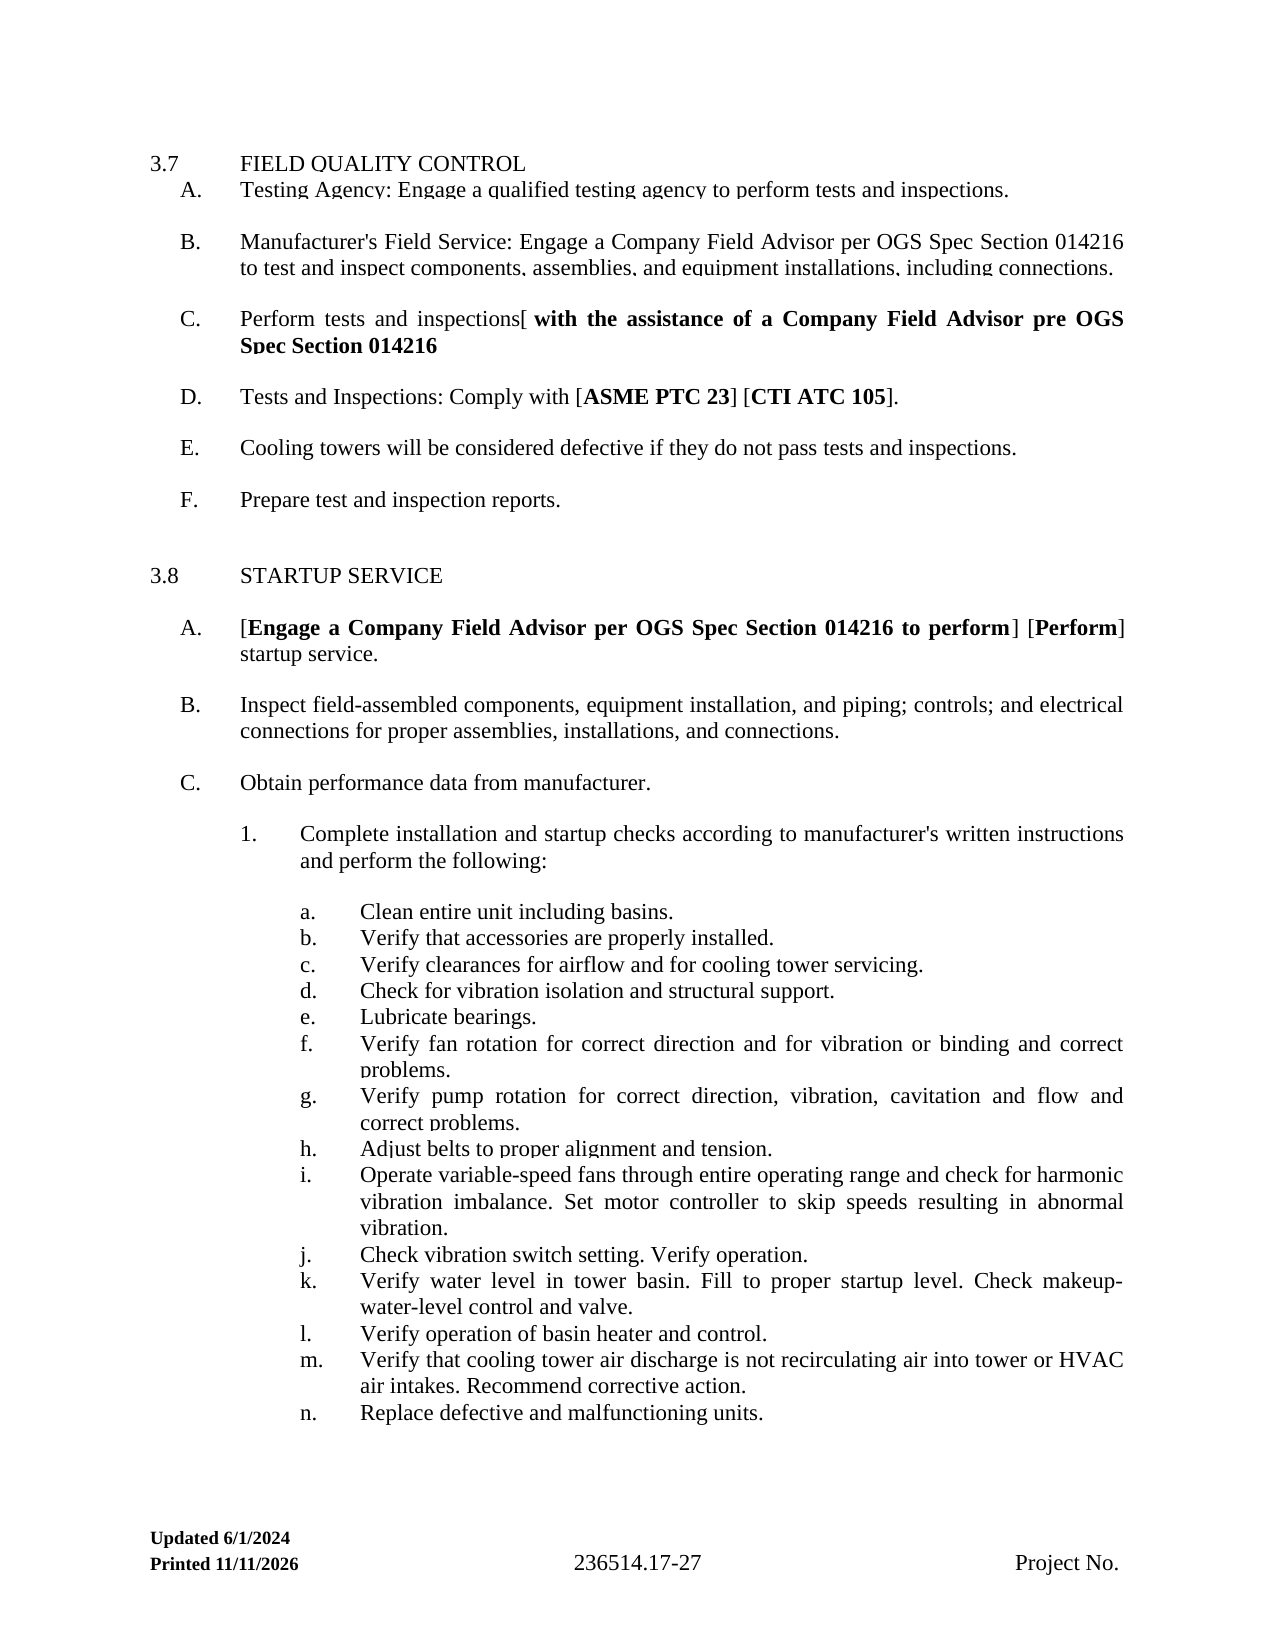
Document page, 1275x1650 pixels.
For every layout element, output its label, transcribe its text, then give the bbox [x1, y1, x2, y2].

text Check vibration switch setting. Verify operation. [300, 1241, 1125, 1267]
text Lubricate bearings. [300, 1003, 1125, 1030]
text Verify clearances for airflow and for cooling tower servicing. [300, 951, 1125, 977]
text Complete installation and startup checks according to manufacturer's written instructions and perform the following: [240, 820, 1125, 873]
text FIELD QUALITY CONTROL [150, 150, 1125, 172]
text Verify that cooling tower air discharge is not recirculating air into tower or HVAC air intakes. Recommend corrective action. [300, 1346, 1125, 1399]
text Manufacturer's Field Service: Engage a Company Field Advisor per OGS Spec Section 014216 to test and inspect components, assemblies, and equipment installations, including connections. [180, 228, 1125, 276]
text Cooling towers will be considered defective if they do not pass tests and inspections. [180, 434, 1125, 461]
text Perform tests and inspections[ with the assistance of a Company Field Advisor pre OGS Spec Section 014216 [180, 305, 1125, 354]
text Verify that accessories are properly installed. [300, 924, 1125, 951]
text Verify water level in tower basin. Fill to proper startup level. Check makeup-water-level control and valve. [300, 1267, 1125, 1316]
text Adjust belts to proper alignment and tension. [300, 1135, 1125, 1158]
text STARTUP SERVICE [150, 562, 1125, 588]
text Check for vibration isolation and structural support. [300, 977, 1125, 1003]
text [Engage a Company Field Advisor per OGS Spec Section 014216 to perform] [Perform] startup service. [180, 613, 1125, 666]
text Verify fan rotation for correct direction and for vibration or binding and correct problems. [300, 1030, 1125, 1078]
text Replace defective and malfunctioning units. [300, 1399, 1125, 1425]
text Clean entire unit including basins. [300, 898, 1125, 924]
text Operate variable-speed fans through entire operating range and check for harmonic vibration imbalance. Set motor controller to skip speeds resulting in abnormal vibration. [300, 1162, 1125, 1236]
text Obtain performance data from manufacturer. [180, 769, 1125, 795]
text Testing Agency: Engage a qualified testing agency to perform tests and inspections. [180, 176, 1125, 199]
text Tests and Inspections: Comply with [ASME PTC 23] [CTI ATC 105]. [180, 383, 1125, 409]
text Verify pump rotation for correct direction, vibration, cavitation and flow and correct problems. [300, 1082, 1125, 1131]
text Prepare test and inspection reports. [180, 486, 1125, 512]
text Verify operation of basin heater and control. [300, 1320, 1125, 1346]
text Inspect field-assembled components, equipment installation, and piping; controls; and electrical connections for proper assemblies, installations, and connections. [180, 691, 1125, 744]
